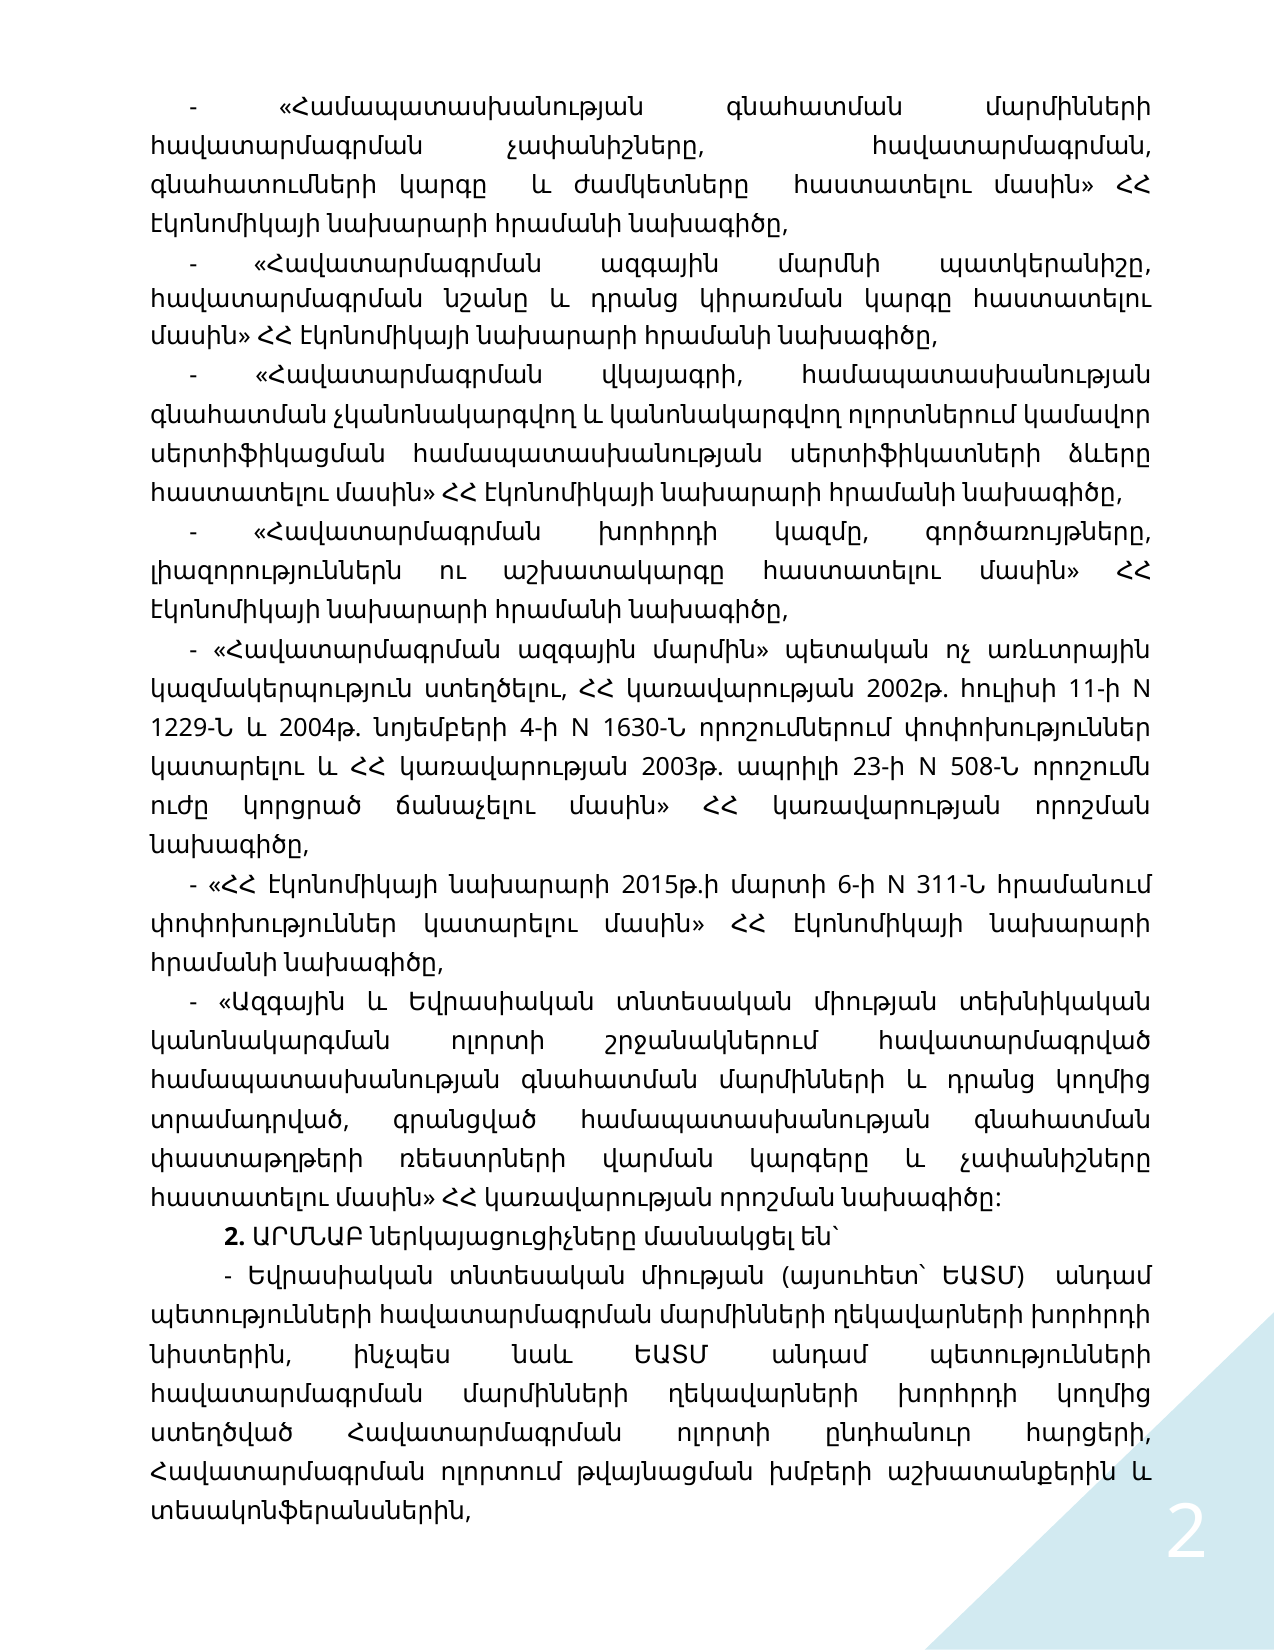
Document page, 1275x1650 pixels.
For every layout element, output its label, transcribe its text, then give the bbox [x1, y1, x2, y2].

text - «Հավատարմագրման խորհրդի կազմը, գործառույթները, լիազորություններն ու աշխատակարգը հաստատելու մասին» ՀՀ էկոնոմիկայի նախարարի հրամանի նախագիծը, [150, 514, 1152, 626]
text - «Հավատարմագրման ազգային մարմնի պատկերանիշը, հավատարմագրման նշանը և դրանց կիրառման կարգը հաստատելու մասին» ՀՀ էկոնոմիկայի նախարարի հրամանի նախագիծը, [150, 245, 1152, 352]
text - «Համապատասխանության գնահատման մարմինների հավատարմագրման չափանիշները, հավատարմագրման, գնահատումների կարգը և ժամկետները հաստատելու մասին» ՀՀ էկոնոմիկայի նախարարի հրամանի նախագիծը, [150, 89, 1152, 240]
text - Եվրասիական տնտեսական միության (այսուհետ՝ ԵԱՏՄ) անդամ պետությունների հավատարմագրման մարմինների ղեկավարների խորհրդի նիստերին, ինչպես նաև ԵԱՏՄ անդամ պետությունների հավատարմագրման մարմինների ղեկավարների խորհրդի կողմից ստեղծված Հավատարմագրման ոլորտի ընդհանուր հարցերի, Հավատարմագրման ոլորտում թվայնացման խմբերի աշխատանքերին և տեսակոնֆերանսներին, [150, 1258, 1152, 1527]
text - «ՀՀ էկոնոմիկայի նախարարի 2015թ.ի մարտի 6-ի N 311-Ն հրամանում փոփոխություններ կատարելու մասին» ՀՀ էկոնոմիկայի նախարարի հրամանի նախագիծը, [150, 866, 1152, 979]
text 2. ԱՐՄՆԱԲ ներկայացուցիչները մասնակցել են` [150, 1219, 1152, 1253]
text - «Հավատարմագրման վկայագրի, համապատասխանության գնահատման չկանոնակարգվող և կանոնակարգվող ոլորտներում կամավոր սերտիֆիկացման համապատասխանության սերտիֆիկատների ձևերը հաստատելու մասին» ՀՀ էկոնոմիկայի նախարարի հրամանի նախագիծը, [150, 357, 1152, 509]
text - «Ազգային և Եվրասիական տնտեսական միության տեխնիկական կանոնակարգման ոլորտի շրջանակներում հավատարմագրված համապատասխանության գնահատման մարմինների և դրանց կողմից տրամադրված, գրանցված համապատասխանության գնահատման փաստաթղթերի ռեեստրների վարման կարգերը և չափանիշները հաստատելու մասին» ՀՀ կառավարության որոշման նախագիծը: [150, 984, 1152, 1214]
text - «Հավատարմագրման ազգային մարմին» պետական ոչ առևտրային կազմակերպություն ստեղծելու, ՀՀ կառավարության 2002թ. հուլիսի 11-ի N 1229-Ն և 2004թ. նոյեմբերի 4-ի N 1630-Ն որոշումներում փոփոխություններ կատարելու և ՀՀ կառավարության 2003թ. ապրիլի 23-ի N 508-Ն որոշումն ուժը կորցրած ճանաչելու մասին» ՀՀ կառավարության որոշման նախագիծը, [150, 631, 1152, 861]
